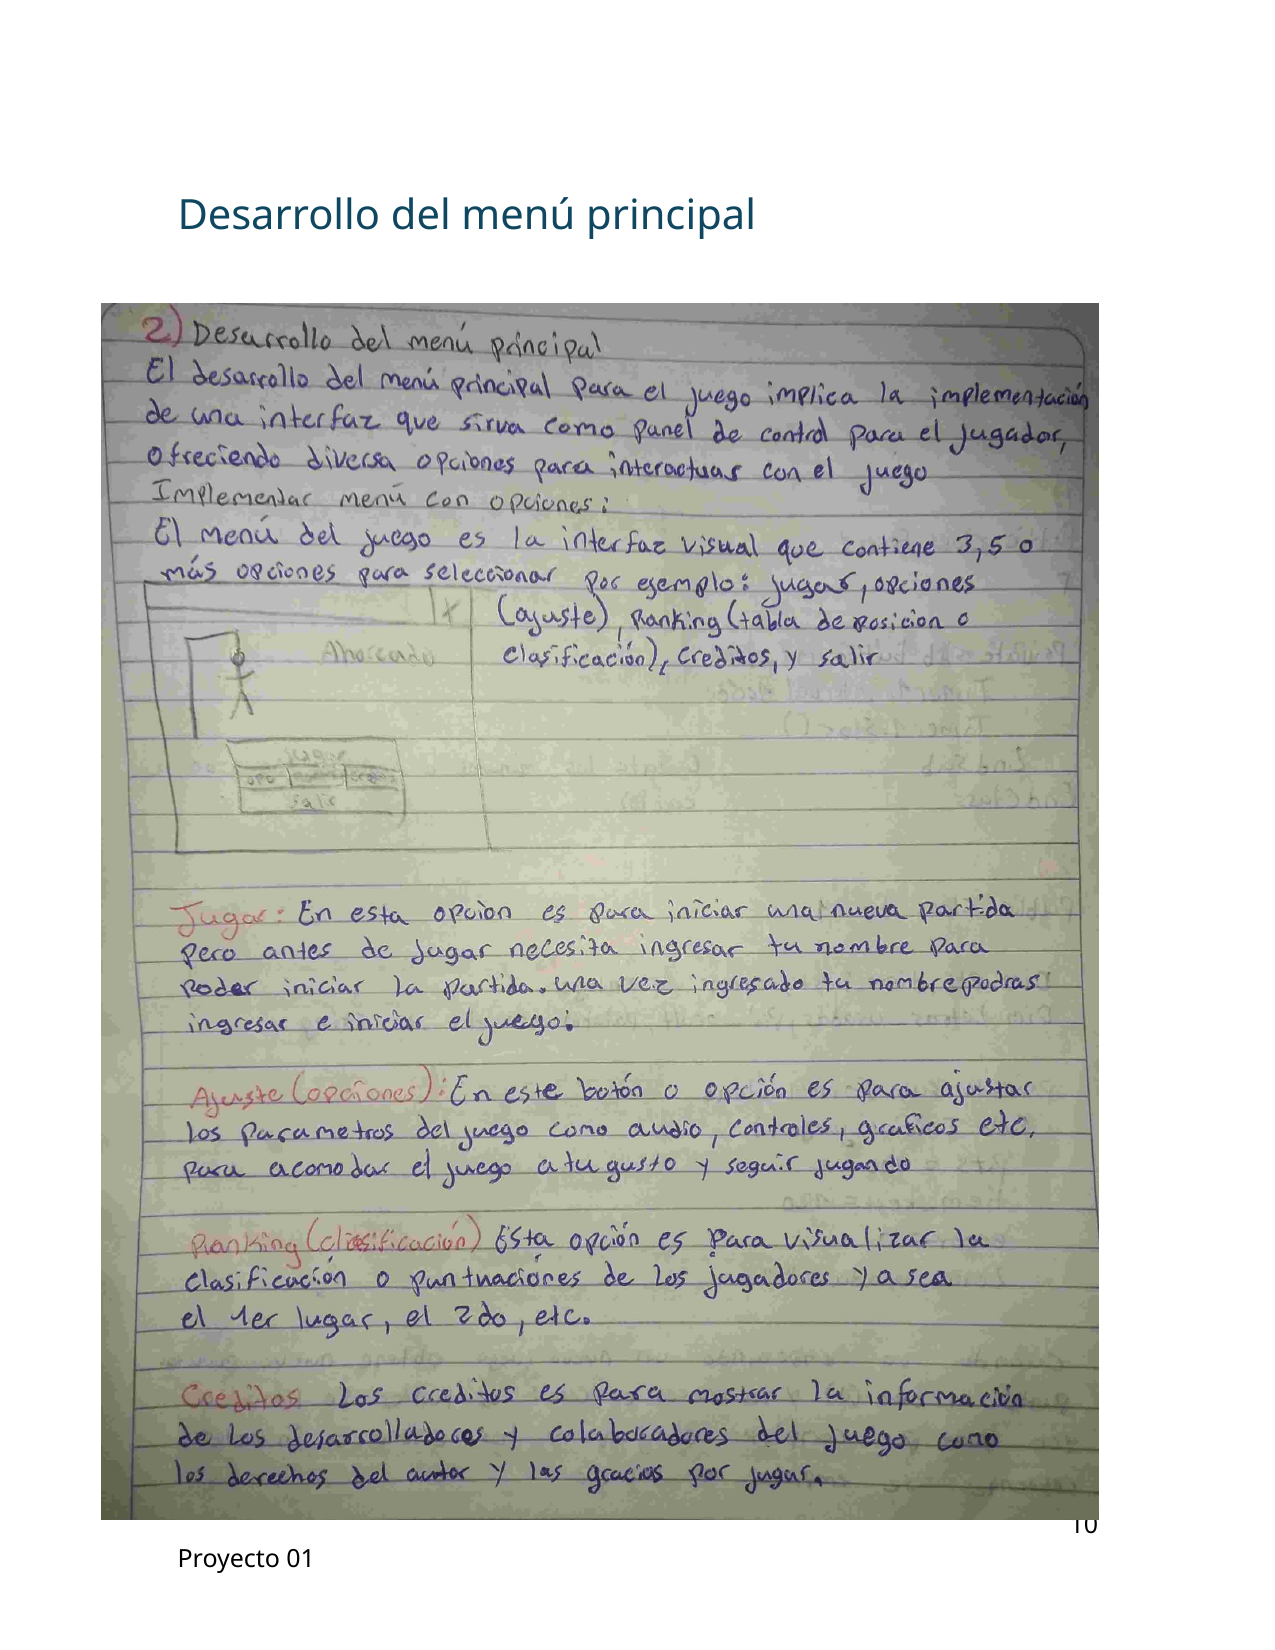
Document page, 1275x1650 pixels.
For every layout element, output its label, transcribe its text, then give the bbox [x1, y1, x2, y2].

picture [101, 303, 1099, 1520]
subtitle Desarrollo del menú principal [177, 185, 1098, 242]
